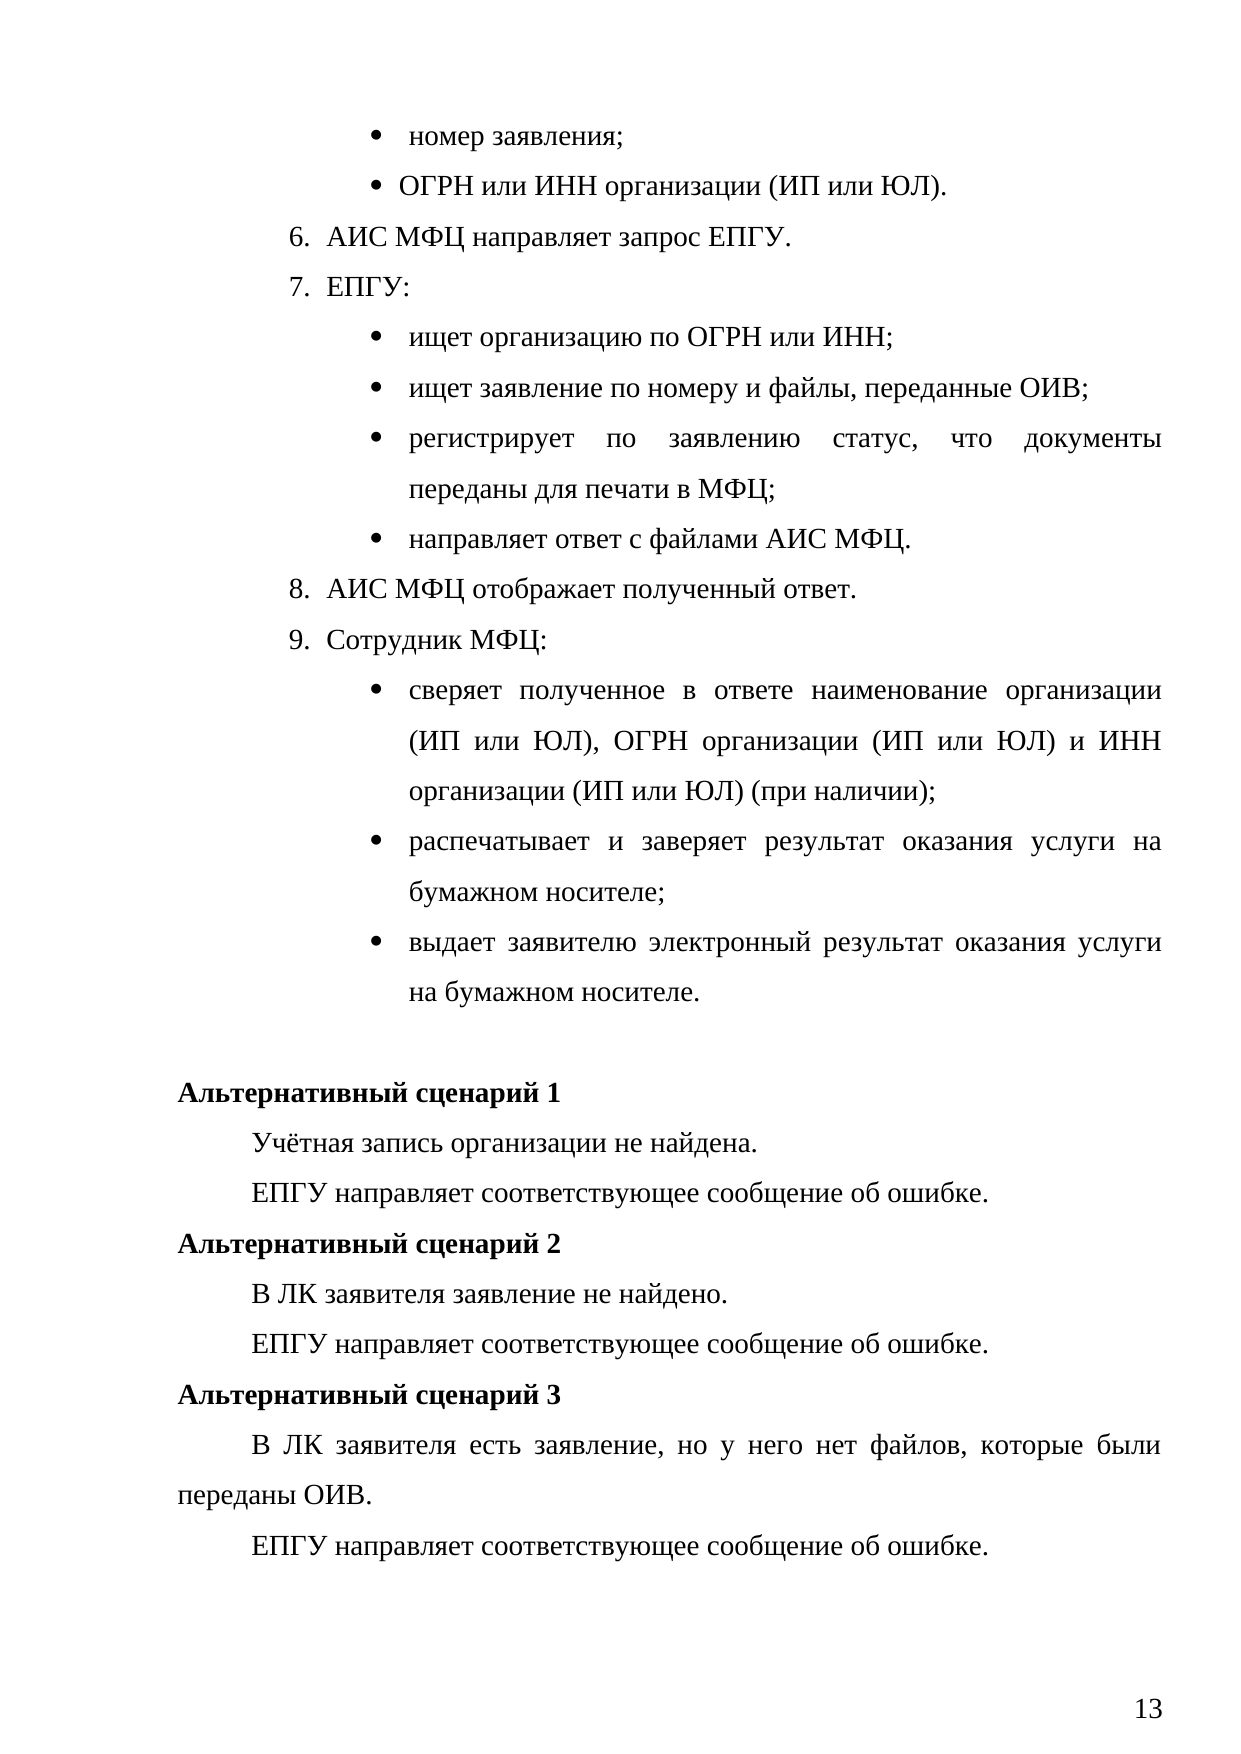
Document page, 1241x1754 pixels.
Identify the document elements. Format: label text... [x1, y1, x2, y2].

list ЕПГУ: [288, 269, 1162, 303]
text ЕПГУ направляет соответствующее сообщение об ошибке. [177, 1528, 1162, 1561]
list ищет заявление по номеру и файлы, переданные ОИВ; [371, 370, 1162, 404]
text В ЛК заявителя есть заявление, но у него нет файлов, которые были переданы ОИВ. [177, 1427, 1162, 1511]
list АИС МФЦ направляет запрос ЕПГУ. [288, 219, 1162, 252]
list распечатывает и заверяет результат оказания услуги на бумажном носителе; [371, 823, 1162, 907]
text ЕПГУ направляет соответствующее сообщение об ошибке. [177, 1327, 1162, 1360]
text В ЛК заявителя заявление не найдено. [177, 1276, 1162, 1310]
list направляет ответ с файлами АИС МФЦ. [371, 521, 1162, 555]
list АИС МФЦ отображает полученный ответ. [288, 572, 1162, 605]
list номер заявления; [371, 118, 1162, 152]
list сверяет полученное в ответе наименование организации (ИП или ЮЛ), ОГРН организации (ИП или ЮЛ) и ИНН организации (ИП или ЮЛ) (при наличии); [371, 672, 1162, 806]
list Сотрудник МФЦ: [288, 622, 1162, 655]
list ОГРН или ИНН организации (ИП или ЮЛ). [371, 168, 1162, 202]
text Альтернативный сценарий 1 [177, 1075, 1162, 1108]
text Альтернативный сценарий 3 [177, 1377, 1162, 1410]
list регистрирует по заявлению статус, что документы переданы для печати в МФЦ; [371, 420, 1162, 504]
text ЕПГУ направляет соответствующее сообщение об ошибке. [177, 1176, 1162, 1209]
list выдает заявителю электронный результат оказания услуги на бумажном носителе. [371, 924, 1162, 1008]
text Альтернативный сценарий 2 [177, 1226, 1162, 1259]
list ищет организацию по ОГРН или ИНН; [371, 319, 1162, 353]
text Учётная запись организации не найдена. [177, 1125, 1162, 1159]
